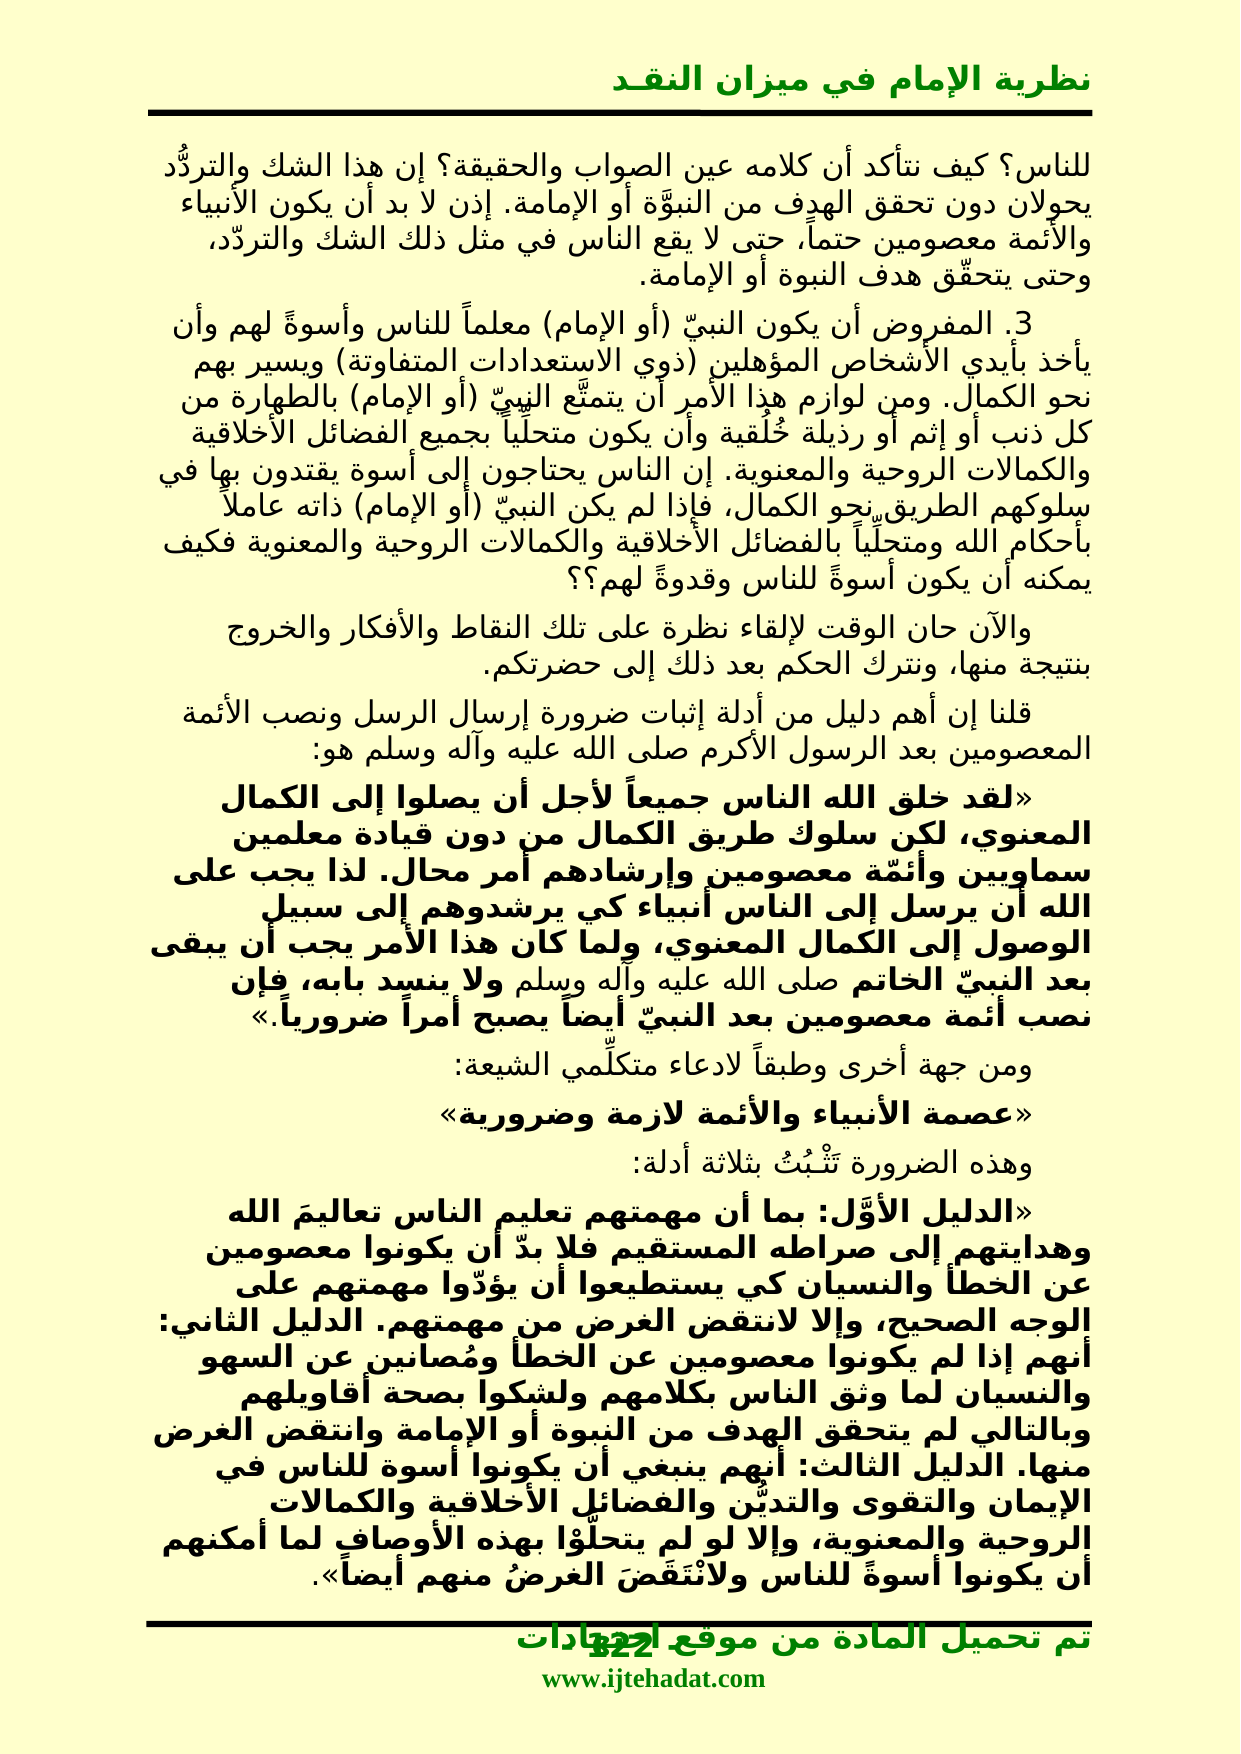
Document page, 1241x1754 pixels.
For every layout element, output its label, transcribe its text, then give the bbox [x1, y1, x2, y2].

text «عصمة الأنبياء والأئمة لازمة وضرورية» [148, 1095, 1092, 1132]
text «الدليل الأوَّل: بما أن مهمتهم تعليم الناس تعاليمَ الله وهدايتهم إلى صراطه المستقيم فلا بدّ أن يكونوا معصومين عن الخطأ والنسيان كي يستطيعوا أن يؤدّوا مهمتهم على الوجه الصحيح، وإلا لانتقض الغرض من مهمتهم. الدليل الثاني: أنهم إذا لم يكونوا معصومين عن الخطأ ومُصانين عن السهو والنسيان لما وثق الناس بكلامهم ولشكوا بصحة أقاويلهم وبالتالي لم يتحقق الهدف من النبوة أو الإمامة وانتقض الغرض منها. الدليل الثالث: أنهم ينبغي أن يكونوا أسوة للناس في الإيمان والتقوى والتديُّن والفضائل الأخلاقية والكمالات الروحية والمعنوية، وإلا لو لم يتحلَّوْا بهذه الأوصاف لما أمكنهم أن يكونوا أسوةً للناس ولانْتَقَضَ الغرضُ منهم أيضاً». [148, 1193, 1092, 1593]
text «لقد خلق الله الناس جميعاً لأجل أن يصلوا إلى الكمال المعنوي، لكن سلوك طريق الكمال من دون قيادة معلمين سماويين وأئمّة معصومين وإرشادهم أمر محال. لذا يجب على الله أن يرسل إلى الناس أنبياء كي يرشدوهم إلى سبيل الوصول إلى الكمال المعنوي، ولما كان هذا الأمر يجب أن يبقى بعد النبيّ الخاتم صلى الله عليه وآله وسلم ولا ينسد بابه، فإن نصب أئمة معصومين بعد النبيّ أيضاً يصبح أمراً ضرورياً.» [148, 779, 1092, 1034]
text ومن جهة أخرى وطبقاً لادعاء متكلِّمي الشيعة: [148, 1046, 1092, 1083]
text وهذه الضرورة تَثْـبُتُ بثلاثة أدلة: [148, 1144, 1092, 1180]
text 3. المفروض أن يكون النبيّ (أو الإمام) معلماً للناس وأسوةً لهم وأن يأخذ بأيدي الأشخاص المؤهلين (ذوي الاستعدادات المتفاوتة) ويسير بهم نحو الكمال. ومن لوازم هذا الأمر أن يتمتَّع النبيّ (أو الإمام) بالطهارة من كل ذنب أو إثم أو رذيلة خُلُقية وأن يكون متحلِّياً بجميع الفضائل الأخلاقية والكمالات الروحية والمعنوية. إن الناس يحتاجون إلى أسوة يقتدون بها في سلوكهم الطريق نحو الكمال، فإذا لم يكن النبيّ (أو الإمام) ذاته عاملاً بأحكام الله ومتحلِّياً بالفضائل الأخلاقية والكمالات الروحية والمعنوية فكيف يمكنه أن يكون أسوةً للناس وقدوةً لهم؟؟ [148, 306, 1092, 596]
text والآن حان الوقت لإلقاء نظرة على تلك النقاط والأفكار والخروج بنتيجة منها، ونترك الحكم بعد ذلك إلى حضرتكم. [148, 609, 1092, 682]
text قلنا إن أهم دليل من أدلة إثبات ضرورة إرسال الرسل ونصب الأئمة المعصومين بعد الرسول الأكرم صلى الله عليه وآله وسلم هو: [148, 694, 1092, 767]
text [148, 148, 1092, 293]
